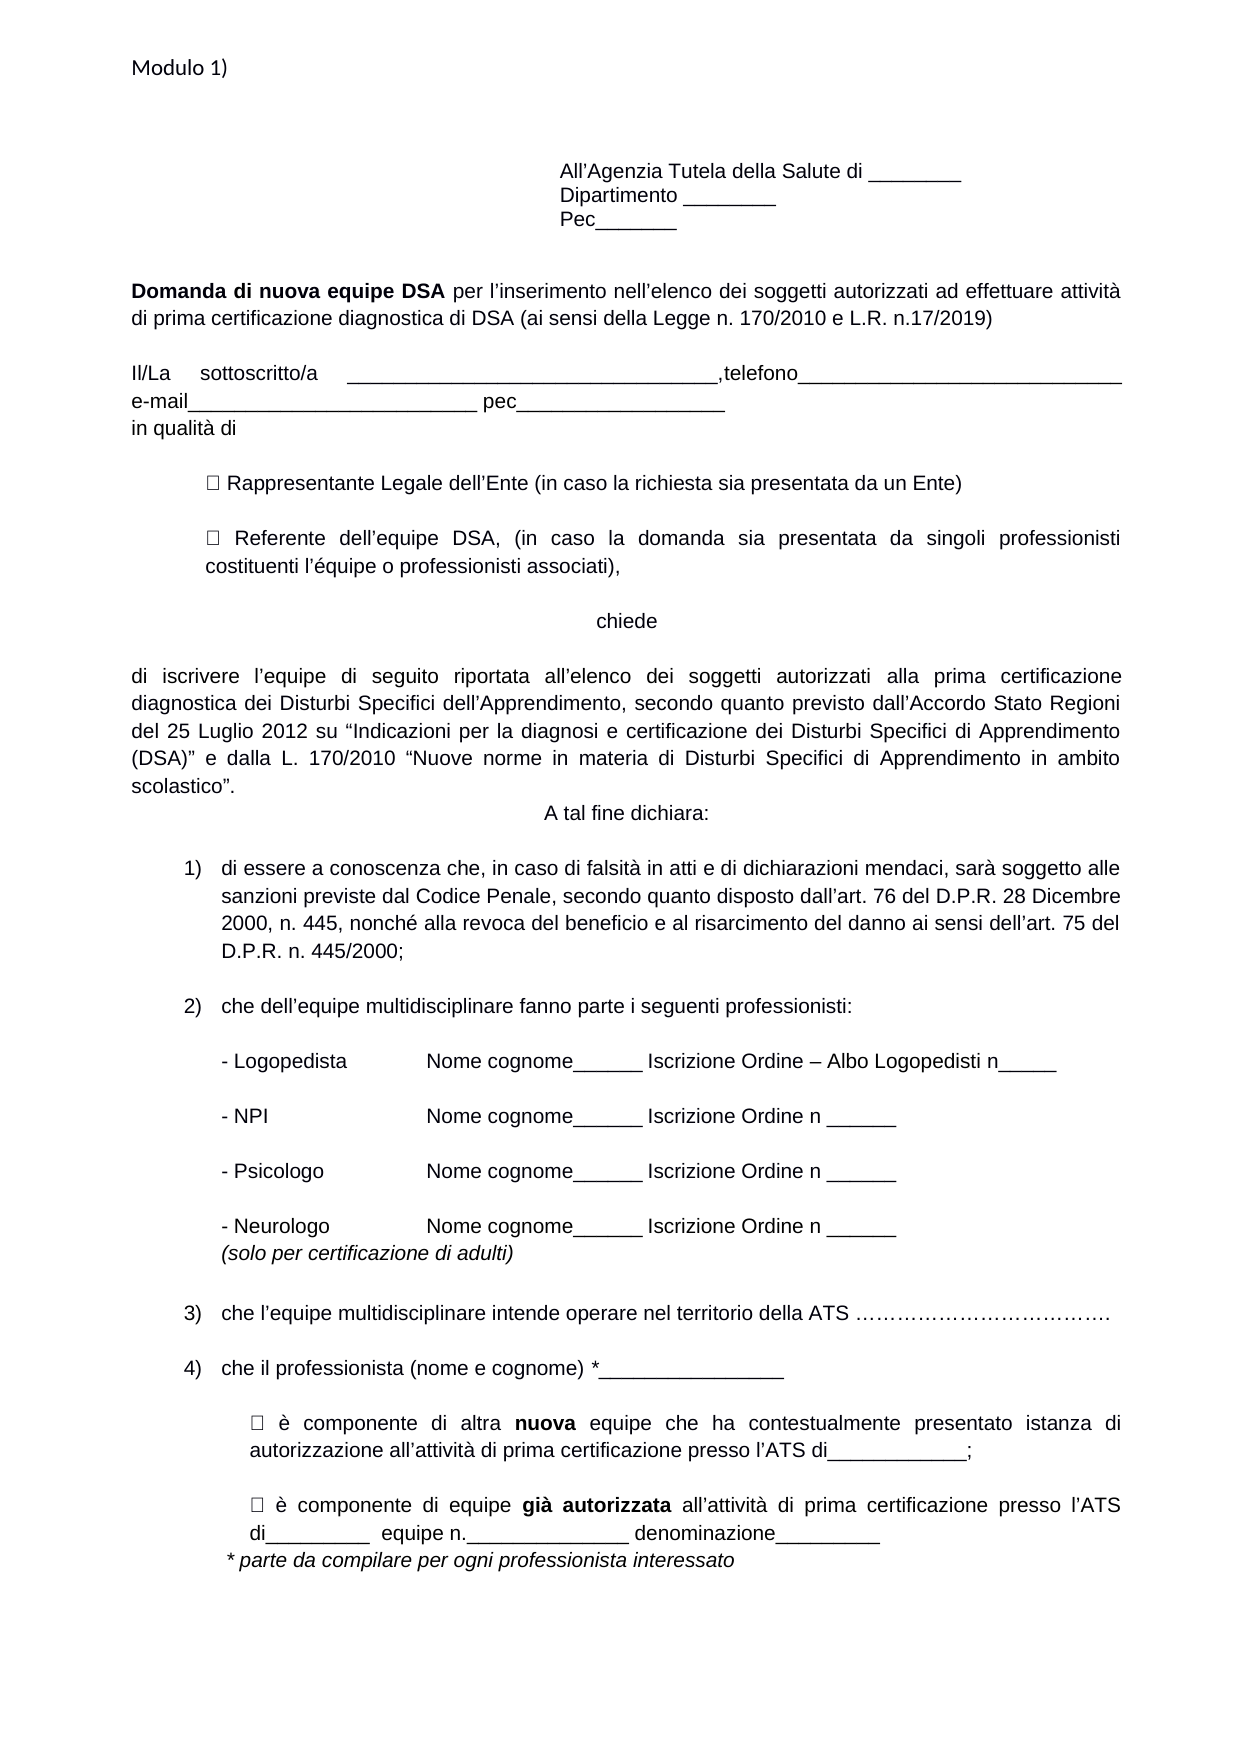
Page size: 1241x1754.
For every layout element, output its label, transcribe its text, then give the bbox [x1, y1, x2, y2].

text chiede [131, 608, 1122, 632]
text Domanda di nuova equipe DSA per l’inserimento nell’elenco dei soggetti autorizzati ad effettuare attività di prima certificazione diagnostica di DSA (ai sensi della Legge n. 170/2010 e L.R. n.17/2019) [131, 278, 1122, 330]
list che l’equipe multidisciplinare intende operare nel territorio della ATS ………………………………. [183, 1301, 1122, 1325]
list - Neurologo Nome cognome______ Iscrizione Ordine n ______ [221, 1213, 1122, 1237]
list (solo per certificazione di adulti) [221, 1241, 1122, 1265]
list  è componente di altra nuova equipe che ha contestualmente presentato istanza di autorizzazione all’attività di prima certificazione presso l’ATS di____________; [249, 1411, 1122, 1462]
text  Referente dell’equipe DSA, (in caso la domanda sia presentata da singoli professionisti costituenti l’équipe o professionisti associati), [205, 526, 1122, 577]
list che dell’equipe multidisciplinare fanno parte i seguenti professionisti: [183, 993, 1122, 1017]
list  è componente di equipe già autorizzata all’attività di prima certificazione presso l’ATS di_________ equipe n.______________ denominazione_________ [249, 1493, 1122, 1545]
list - Logopedista Nome cognome______ Iscrizione Ordine – Albo Logopedisti n_____ [221, 1048, 1122, 1072]
text All’Agenzia Tutela della Salute di ________ [559, 159, 1122, 183]
text A tal fine dichiara: [131, 801, 1122, 825]
list - Psicologo Nome cognome______ Iscrizione Ordine n ______ [221, 1158, 1122, 1182]
text Il/La sottoscritto/a ________________________________,telefono____________________________ e-mail_________________________ pec__________________ [131, 361, 1122, 412]
text Dipartimento ________ [559, 183, 1122, 207]
text * parte da compilare per ogni professionista interessato [220, 1548, 1122, 1572]
list che il professionista (nome e cognome) *________________ [183, 1356, 1122, 1380]
text Pec_______ [559, 207, 1122, 231]
list di essere a conoscenza che, in caso di falsità in atti e di dichiarazioni mendaci, sarà soggetto alle sanzioni previste dal Codice Penale, secondo quanto disposto dall’art. 76 del D.P.R. 28 Dicembre 2000, n. 445, nonché alla revoca del beneficio e al risarcimento del danno ai sensi dell’art. 75 del D.P.R. n. 445/2000; [183, 856, 1122, 962]
text di iscrivere l’equipe di seguito riportata all’elenco dei soggetti autorizzati alla prima certificazione diagnostica dei Disturbi Specifici dell’Apprendimento, secondo quanto previsto dall’Accordo Stato Regioni del 25 Luglio 2012 su “Indicazioni per la diagnosi e certificazione dei Disturbi Specifici di Apprendimento (DSA)” e dalla L. 170/2010 “Nuove norme in materia di Disturbi Specifici di Apprendimento in ambito scolastico”. [131, 663, 1122, 797]
text in qualità di [131, 416, 1122, 440]
text  Rappresentante Legale dell’Ente (in caso la richiesta sia presentata da un Ente) [205, 471, 1122, 495]
list - NPI Nome cognome______ Iscrizione Ordine n ______ [221, 1103, 1122, 1127]
